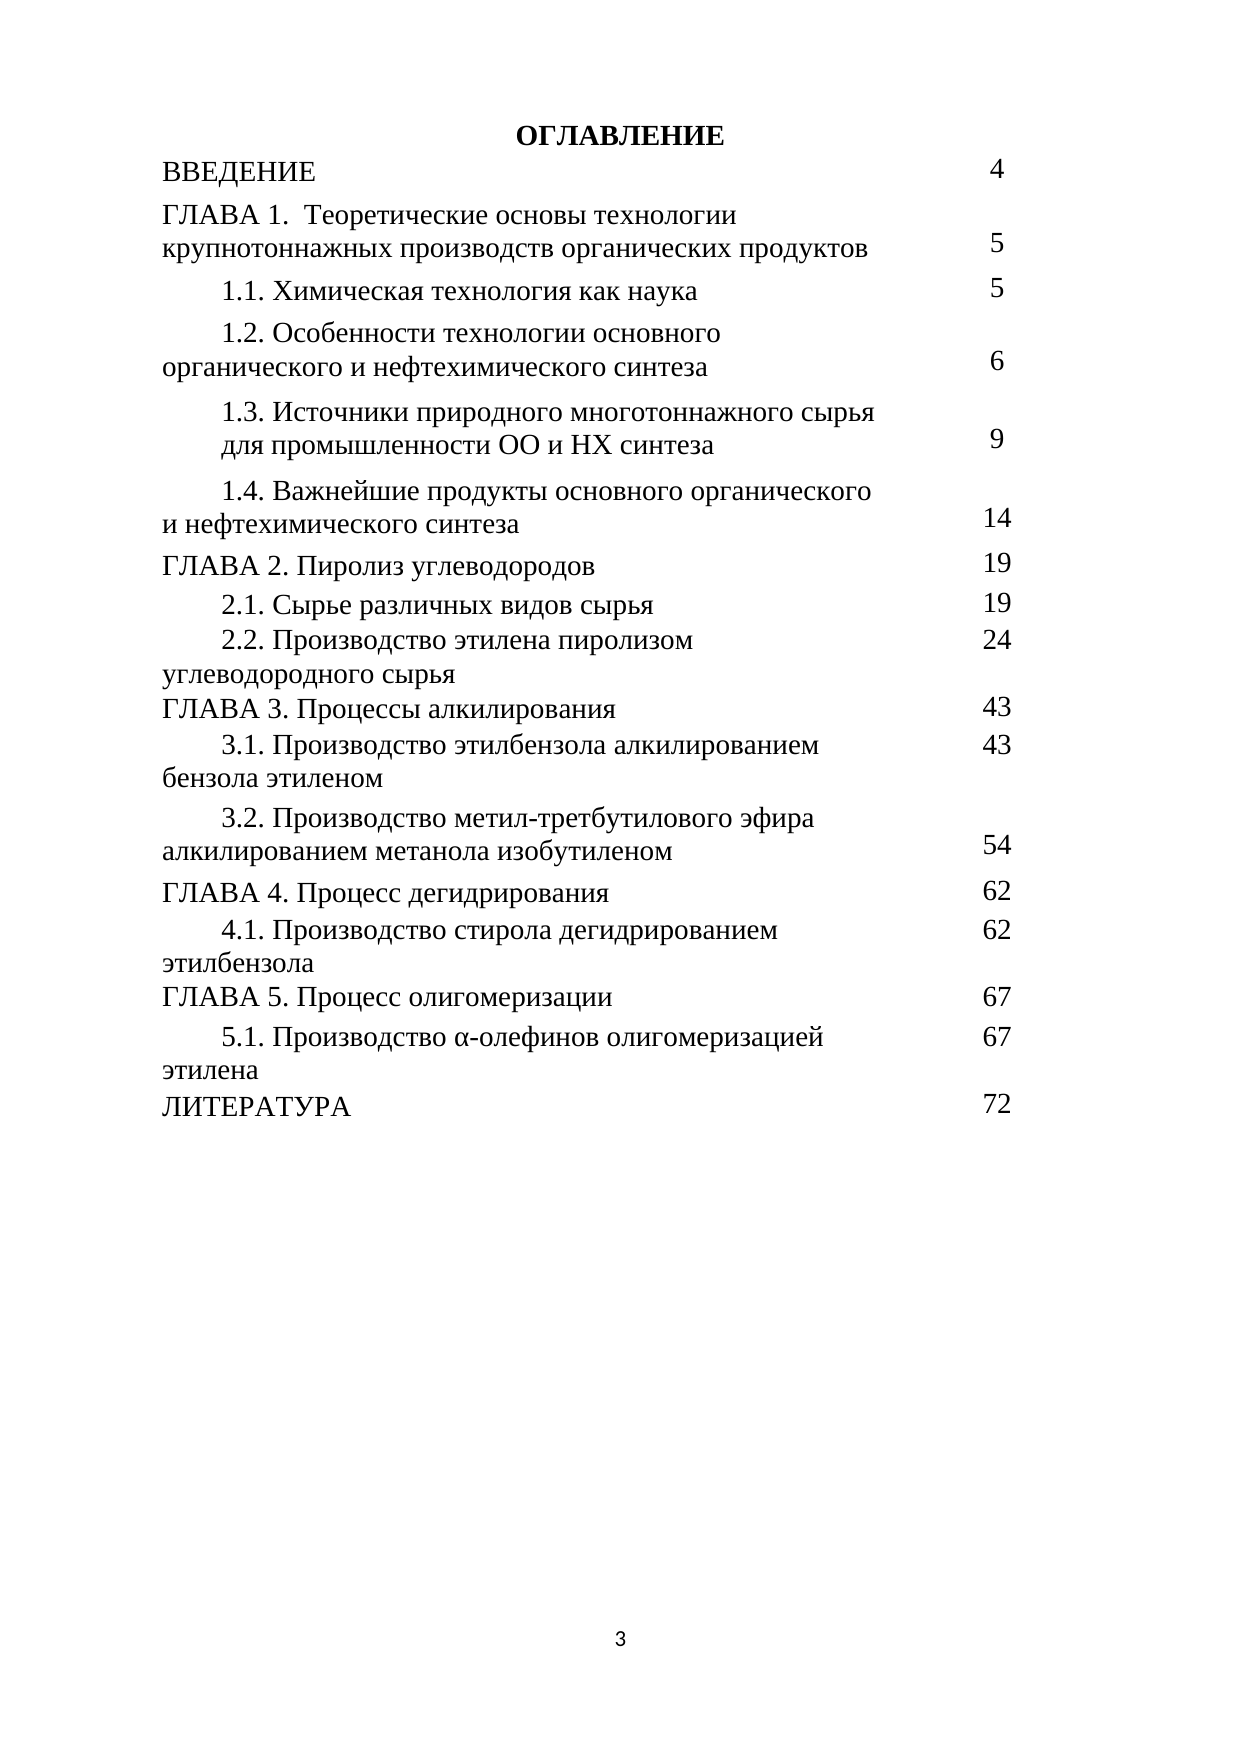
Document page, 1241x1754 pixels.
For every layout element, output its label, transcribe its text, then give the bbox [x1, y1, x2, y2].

table_cell 5.1. Производство α-олефинов олигомеризацией этилена [259, 1019, 904, 1086]
table_cell 43 [904, 727, 1089, 794]
table_cell 5.1. Производство α-олефинов олигомеризацией этилена [151, 1019, 221, 1086]
table_cell 19 [904, 546, 1089, 585]
table_cell 1.1. Химическая технология как наука [151, 270, 904, 309]
table_cell ГЛАВА 2. Пиролиз углеводородов [151, 546, 904, 585]
table_cell 67 [904, 979, 1089, 1019]
table_cell 5 [904, 191, 1089, 270]
table_cell 6 [904, 309, 1089, 388]
table_cell 72 [904, 1086, 1089, 1125]
table_cell 9 [904, 388, 1089, 467]
table_cell 67 [904, 1019, 1089, 1086]
table_cell 1.3. Источники природного многотоннажного сырья для промышленности ОО и НХ синтеза [151, 388, 904, 467]
table_cell 1.4. Важнейшие продукты основного органического и нефтехимического синтеза [151, 467, 904, 546]
table_cell ГЛАВА 4. Процесс дегидрирования [151, 873, 904, 912]
table_cell 3.2. Производство метил-третбутилового эфира алкилированием метанола изобутиленом [151, 794, 904, 873]
table_cell 14 [904, 467, 1089, 546]
table_cell 2.2. Производство этилена пиролизом углеводородного сырья [151, 623, 904, 689]
table_header 4 [904, 152, 1089, 191]
table_cell ГЛАВА 5. Процесс олигомеризации [151, 979, 904, 1019]
table_cell 5 [904, 270, 1089, 309]
text ОГЛАВЛЕНИЕ [118, 118, 1122, 152]
table_cell ГЛАВА 3. Процессы алкилирования [151, 690, 904, 727]
table_header ВВЕДЕНИЕ [151, 152, 904, 191]
table_cell 43 [904, 690, 1089, 727]
table_cell ГЛАВА 1. Теоретические основы технологии крупнотоннажных производств органических продуктов [151, 191, 904, 270]
table_cell 19 [904, 585, 1089, 622]
table_cell 1.2. Особенности технологии основного органического и нефтехимического синтеза [151, 309, 904, 388]
table_cell 2.1. Сырье различных видов сырья [151, 585, 904, 622]
table_cell 4.1. Производство стирола дегидрированием этилбензола [151, 912, 904, 979]
table_cell 3.1. Производство этилбензола алкилированием бензола этиленом [151, 727, 904, 794]
table_cell ЛИТЕРАТУРА [151, 1086, 904, 1125]
table_cell 62 [904, 912, 1089, 979]
table_cell 24 [904, 623, 1089, 689]
table_cell 62 [904, 873, 1089, 912]
table_cell 54 [904, 794, 1089, 873]
